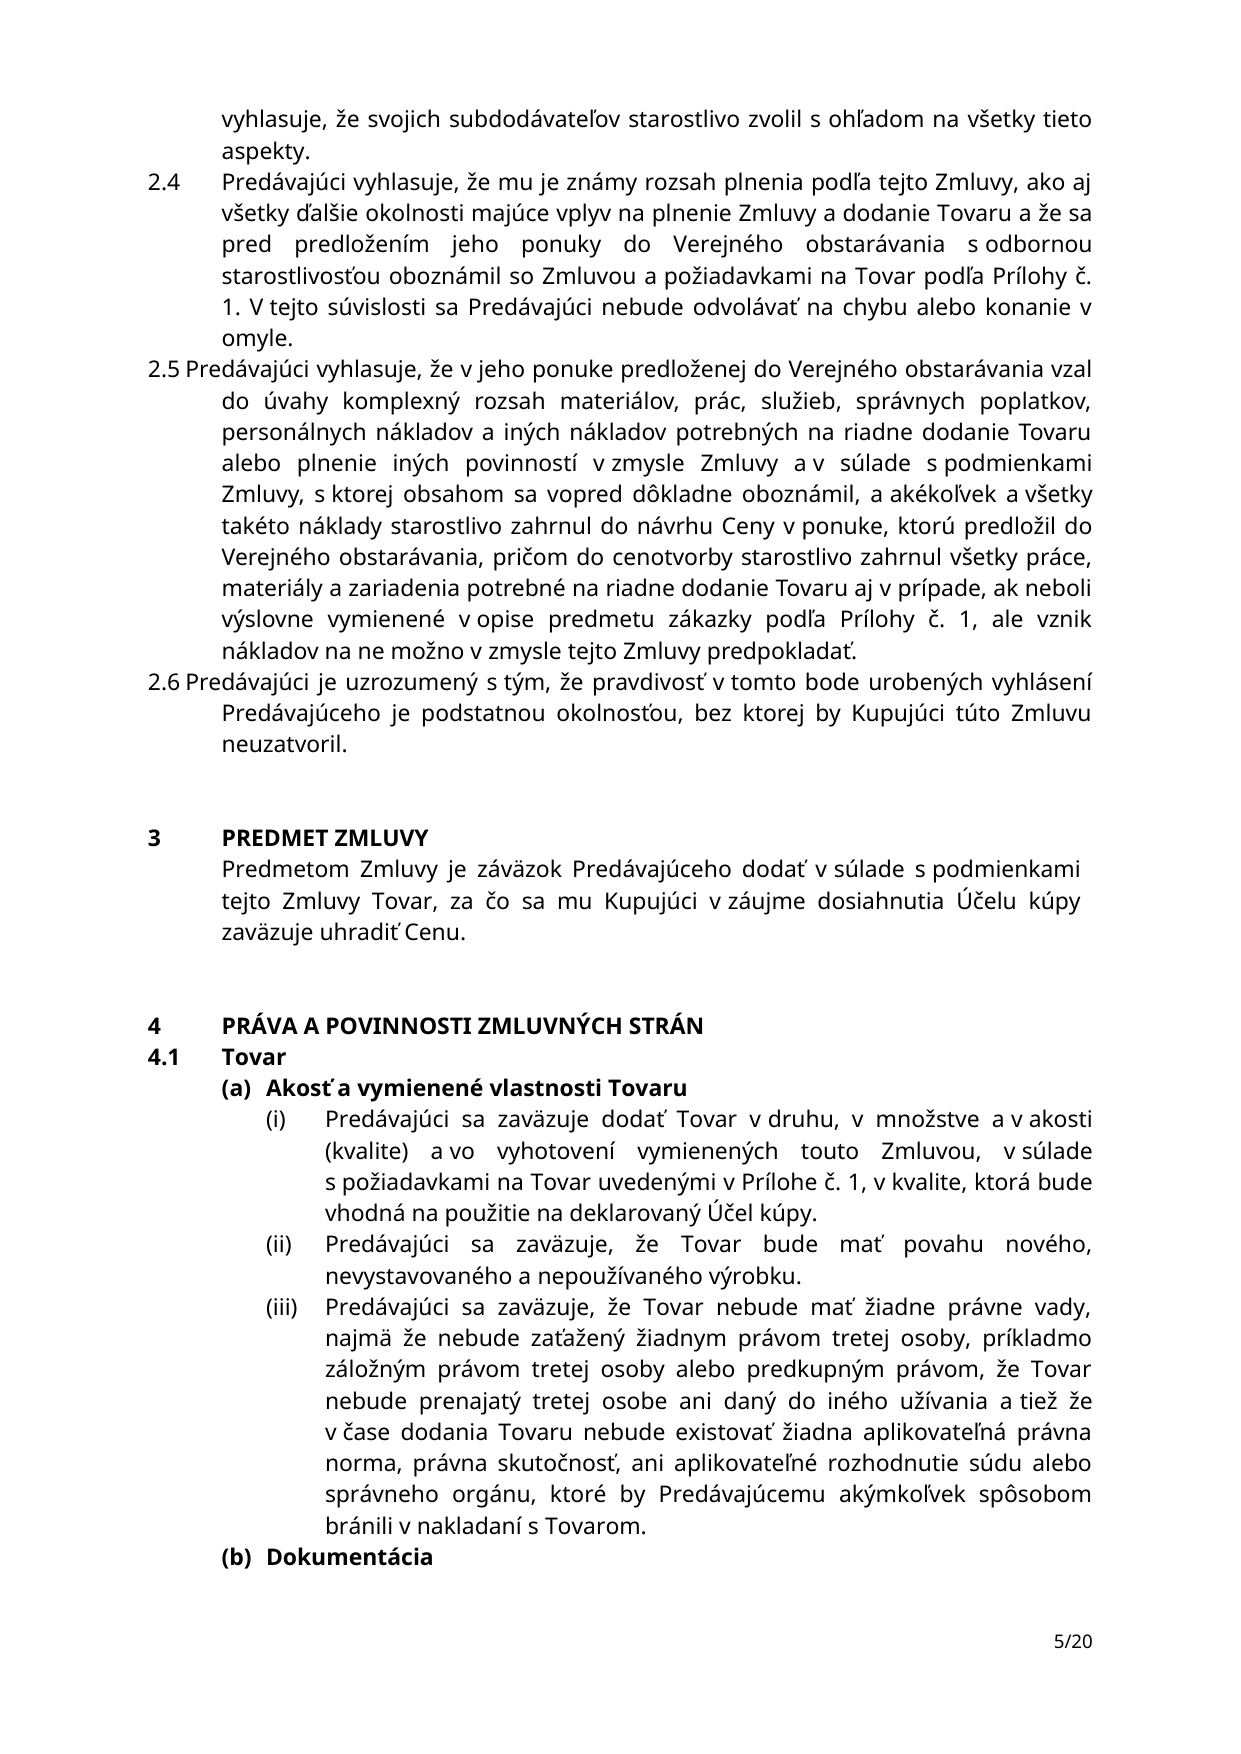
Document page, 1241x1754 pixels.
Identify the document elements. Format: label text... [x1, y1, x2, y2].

text Predmetom Zmluvy je záväzok Predávajúceho dodať v súlade s podmienkami tejto Zmluvy Tovar, za čo sa mu Kupujúci v záujme dosiahnutia Účelu kúpy zaväzuje uhradiť Cenu. [148, 853, 1081, 947]
text (i) Predávajúci sa zaväzuje dodať Tovar v druhu, v množstve a v akosti (kvalite) a vo vyhotovení vymienených touto Zmluvou, v súlade s požiadavkami na Tovar uvedenými v Prílohe č. 1, v kvalite, ktorá bude vhodná na použitie na deklarovaný Účel kúpy. [266, 1103, 1093, 1228]
list 2.6 Predávajúci je uzrozumený s tým, že pravdivosť v tomto bode urobených vyhlásení Predávajúceho je podstatnou okolnosťou, bez ktorej by Kupujúci túto Zmluvu neuzatvoril. [148, 666, 1093, 760]
text (iii) Predávajúci sa zaväzuje, že Tovar nebude mať žiadne právne vady, najmä že nebude zaťažený žiadnym právom tretej osoby, príkladmo záložným právom tretej osoby alebo predkupným právom, že Tovar nebude prenajatý tretej osobe ani daný do iného užívania a tiež že v čase dodania Tovaru nebude existovať žiadna aplikovateľná právna norma, právna skutočnosť, ani aplikovateľné rozhodnutie súdu alebo správneho orgánu, ktoré by Predávajúcemu akýmkoľvek spôsobom bránili v nakladaní s Tovarom. [266, 1291, 1093, 1541]
text (a) Akosť a vymienené vlastnosti Tovaru [221, 1072, 1093, 1103]
text 4.1 Tovar [148, 1041, 1093, 1072]
text 3 PREDMET ZMLUVY [148, 822, 1093, 853]
list 2.5 Predávajúci vyhlasuje, že v jeho ponuke predloženej do Verejného obstarávania vzal do úvahy komplexný rozsah materiálov, prác, služieb, správnych poplatkov, personálnych nákladov a iných nákladov potrebných na riadne dodanie Tovaru alebo plnenie iných povinností v zmysle Zmluvy a v súlade s podmienkami Zmluvy, s ktorej obsahom sa vopred dôkladne oboznámil, a akékoľvek a všetky takéto náklady starostlivo zahrnul do návrhu Ceny v ponuke, ktorú predložil do Verejného obstarávania, pričom do cenotvorby starostlivo zahrnul všetky práce, materiály a zariadenia potrebné na riadne dodanie Tovaru aj v prípade, ak neboli výslovne vymienené v opise predmetu zákazky podľa Prílohy č. 1, ale vznik nákladov na ne možno v zmysle tejto Zmluvy predpokladať. [148, 353, 1093, 666]
list Dokumentácia [221, 1541, 1093, 1572]
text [148, 103, 1093, 166]
text (ii) Predávajúci sa zaväzuje, že Tovar bude mať povahu nového, nevystavovaného a nepoužívaného výrobku. [266, 1228, 1093, 1291]
text 2.4 Predávajúci vyhlasuje, že mu je známy rozsah plnenia podľa tejto Zmluvy, ako aj všetky ďalšie okolnosti majúce vplyv na plnenie Zmluvy a dodanie Tovaru a že sa pred predložením jeho ponuky do Verejného obstarávania s odbornou starostlivosťou oboznámil so Zmluvou a požiadavkami na Tovar podľa Prílohy č. 1. V tejto súvislosti sa Predávajúci nebude odvolávať na chybu alebo konanie v omyle. [148, 166, 1093, 353]
text 4 Práva a povinnosti zmluvných strán [148, 1010, 1093, 1041]
